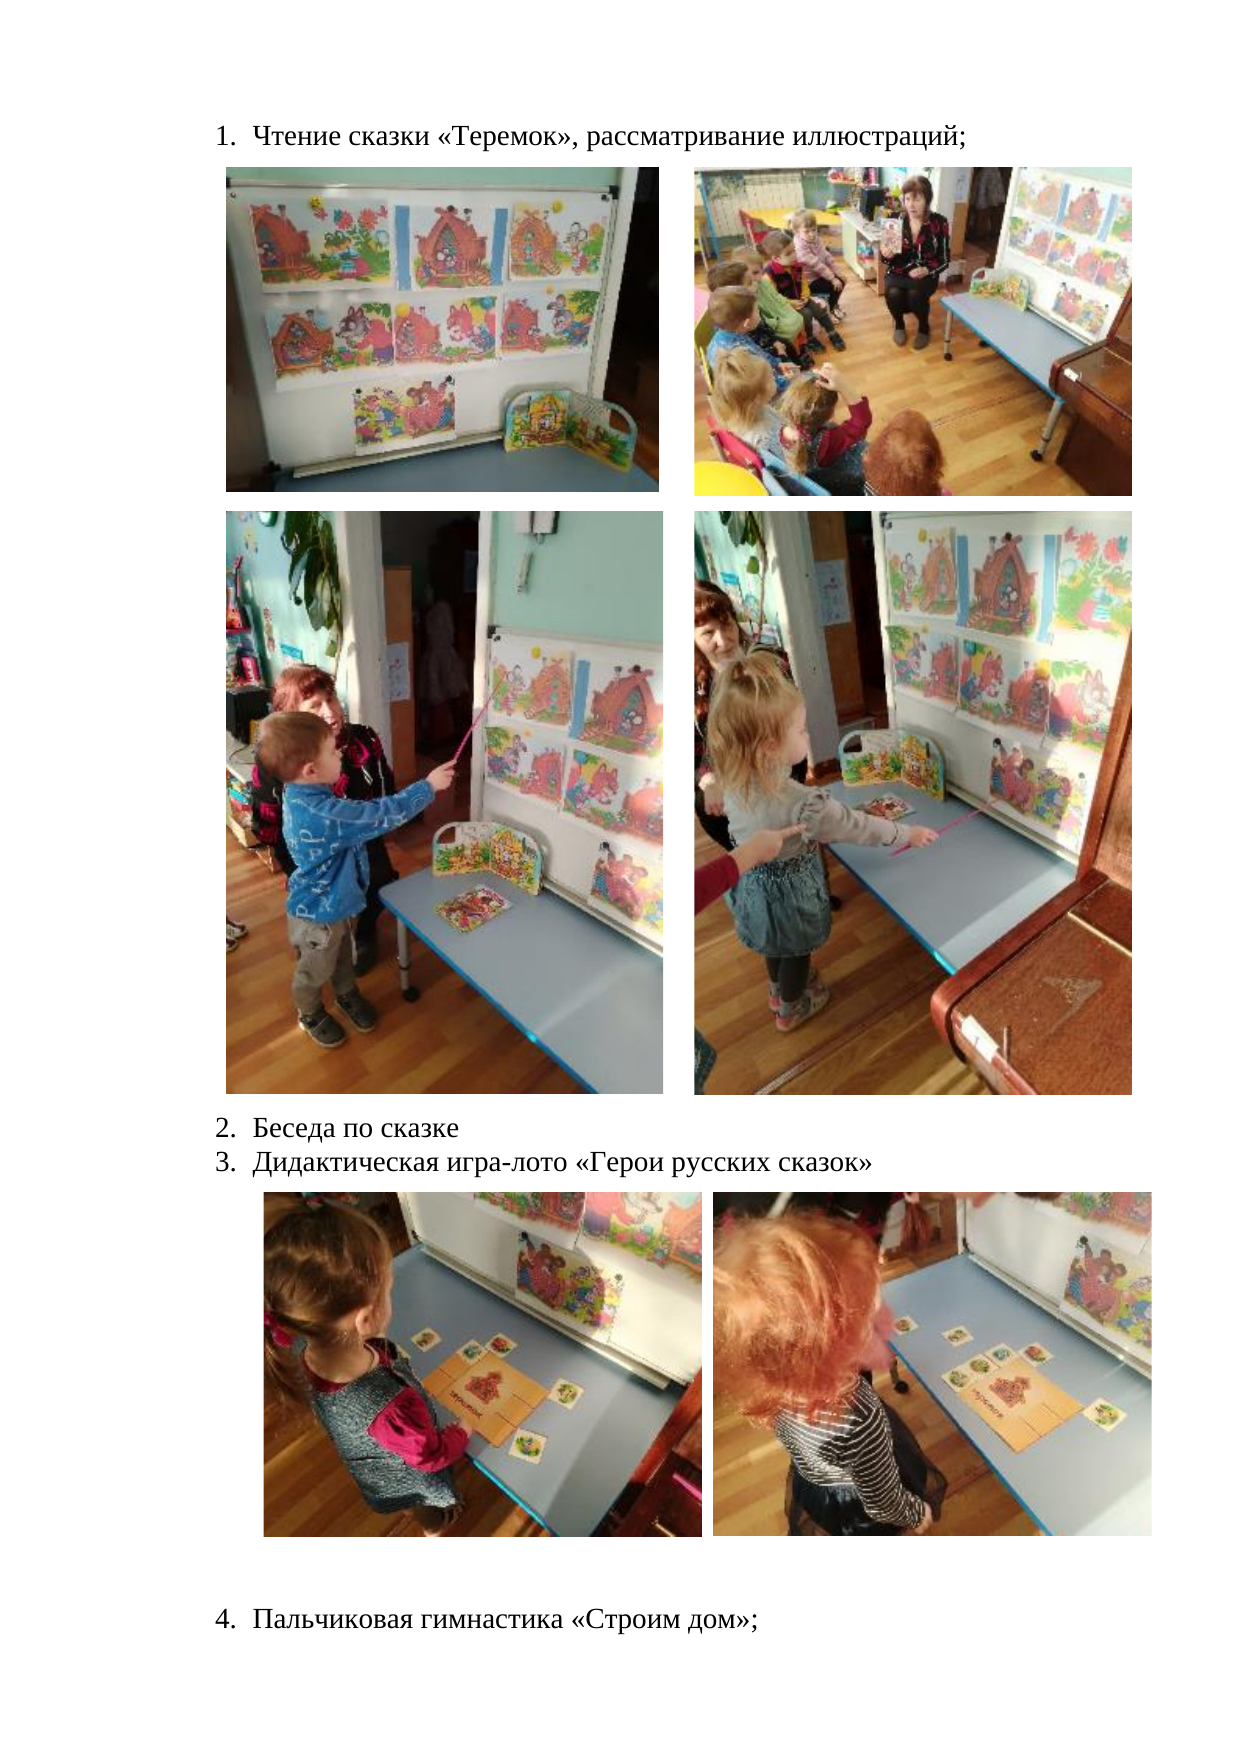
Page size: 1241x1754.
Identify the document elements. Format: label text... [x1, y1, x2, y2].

table_header [683, 167, 1152, 511]
table_cell [215, 511, 683, 1110]
table_cell [683, 511, 1152, 1110]
table_header [252, 1193, 702, 1552]
picture [694, 167, 1132, 496]
picture [263, 1192, 702, 1537]
list Дидактическая игра-лото «Герои русских сказок» [215, 1144, 1152, 1177]
list Пальчиковая гимнастика «Строим дом»; [215, 1601, 1152, 1634]
list Беседа по сказке [215, 1110, 1152, 1144]
picture [694, 511, 1132, 1095]
table_header [702, 1193, 1152, 1552]
table_header [215, 167, 683, 511]
picture [226, 511, 664, 1094]
picture [226, 167, 659, 492]
picture [713, 1192, 1152, 1536]
list Чтение сказки «Теремок», рассматривание иллюстраций; [215, 118, 1152, 152]
